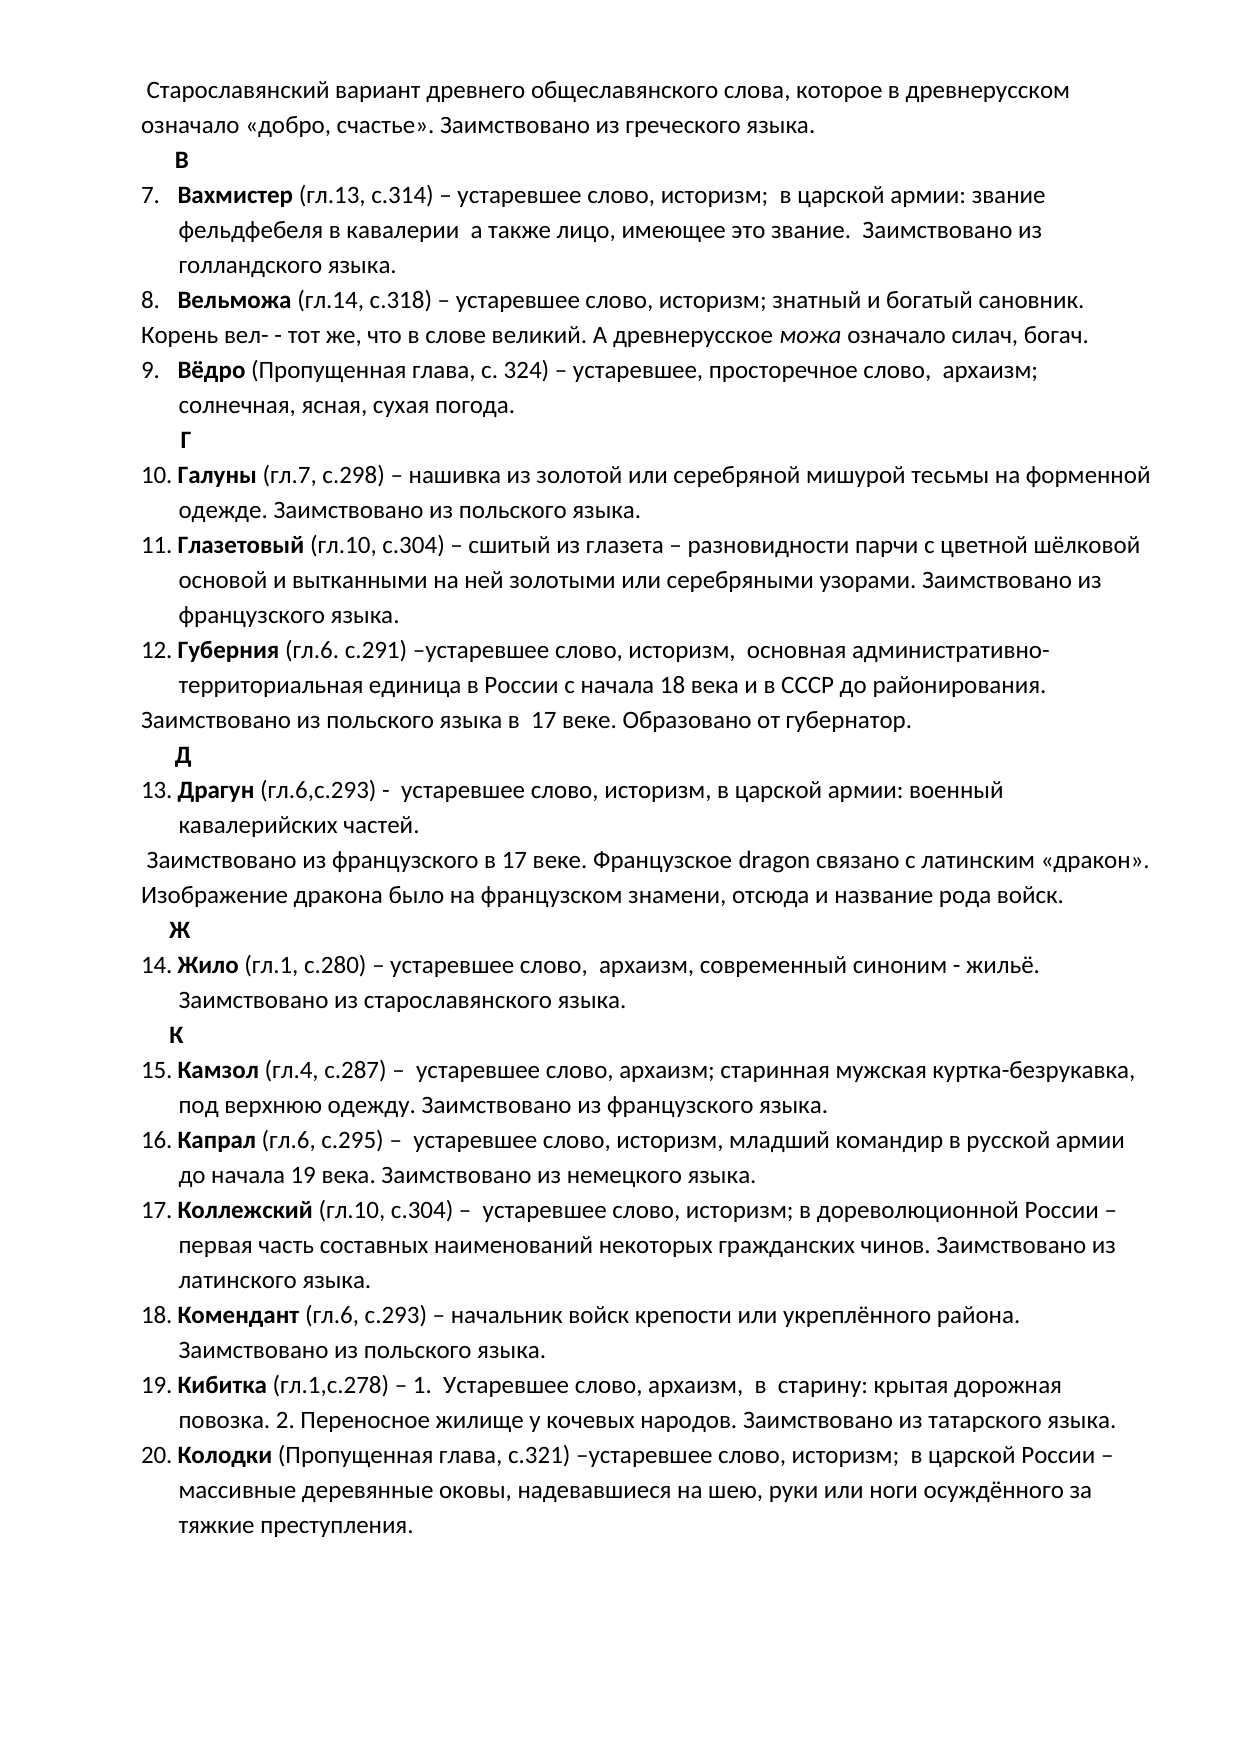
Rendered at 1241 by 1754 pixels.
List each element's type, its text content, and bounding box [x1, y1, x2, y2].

list Драгун (гл.6,с.293) - устаревшее слово, историзм, в царской армии: военный кавалерийских частей. [141, 774, 1152, 839]
list Заимствовано из французского в 17 веке. Французское dragon связано с латинским «дракон». Изображение дракона было на французском знамени, отсюда и название рода войск. [141, 844, 1152, 909]
list Вельможа (гл.14, с.318) – устаревшее слово, историзм; знатный и богатый сановник. [141, 284, 1152, 314]
list Корень вел- - тот же, что в слове великий. А древнерусское можа означало силач, богач. [141, 319, 1152, 349]
list Д [141, 739, 1152, 769]
list Колодки (Пропущенная глава, с.321) –устаревшее слово, историзм; в царской России – массивные деревянные оковы, надевавшиеся на шею, руки или ноги осуждённого за тяжкие преступления. [141, 1439, 1152, 1539]
list Капрал (гл.6, с.295) – устаревшее слово, историзм, младший командир в русской армии до начала 19 века. Заимствовано из немецкого языка. [141, 1124, 1152, 1189]
list К [141, 1019, 1152, 1049]
list В [141, 144, 1152, 174]
list Ж [141, 914, 1152, 944]
list Глазетовый (гл.10, с.304) – сшитый из глазета – разновидности парчи с цветной шёлковой основой и вытканными на ней золотыми или серебряными узорами. Заимствовано из французского языка. [141, 529, 1152, 629]
list Жило (гл.1, с.280) – устаревшее слово, архаизм, современный синоним - жильё. Заимствовано из старославянского языка. [141, 949, 1152, 1014]
list Г [141, 424, 1152, 454]
list Кибитка (гл.1,с.278) – 1. Устаревшее слово, архаизм, в старину: крытая дорожная повозка. 2. Переносное жилище у кочевых народов. Заимствовано из татарского языка. [141, 1369, 1152, 1434]
list Старославянский вариант древнего общеславянского слова, которое в древнерусском означало «добро, счастье». Заимствовано из греческого языка. [141, 74, 1152, 139]
list Губерния (гл.6. с.291) –устаревшее слово, историзм, основная административно-территориальная единица в России с начала 18 века и в СССР до районирования. [141, 634, 1152, 699]
list Коллежский (гл.10, с.304) – устаревшее слово, историзм; в дореволюционной России – первая часть составных наименований некоторых гражданских чинов. Заимствовано из латинского языка. [141, 1194, 1152, 1294]
list Камзол (гл.4, с.287) – устаревшее слово, архаизм; старинная мужская куртка-безрукавка, под верхнюю одежду. Заимствовано из французского языка. [141, 1054, 1152, 1119]
list Комендант (гл.6, с.293) – начальник войск крепости или укреплённого района. Заимствовано из польского языка. [141, 1299, 1152, 1364]
list Заимствовано из польского языка в 17 веке. Образовано от губернатор. [141, 704, 1152, 734]
list Галуны (гл.7, с.298) – нашивка из золотой или серебряной мишурой тесьмы на форменной одежде. Заимствовано из польского языка. [141, 459, 1152, 524]
list Вахмистер (гл.13, с.314) – устаревшее слово, историзм; в царской армии: звание фельдфебеля в кавалерии а также лицо, имеющее это звание. Заимствовано из голландского языка. [141, 179, 1152, 279]
list Вёдро (Пропущенная глава, с. 324) – устаревшее, просторечное слово, архаизм; солнечная, ясная, сухая погода. [141, 354, 1152, 419]
